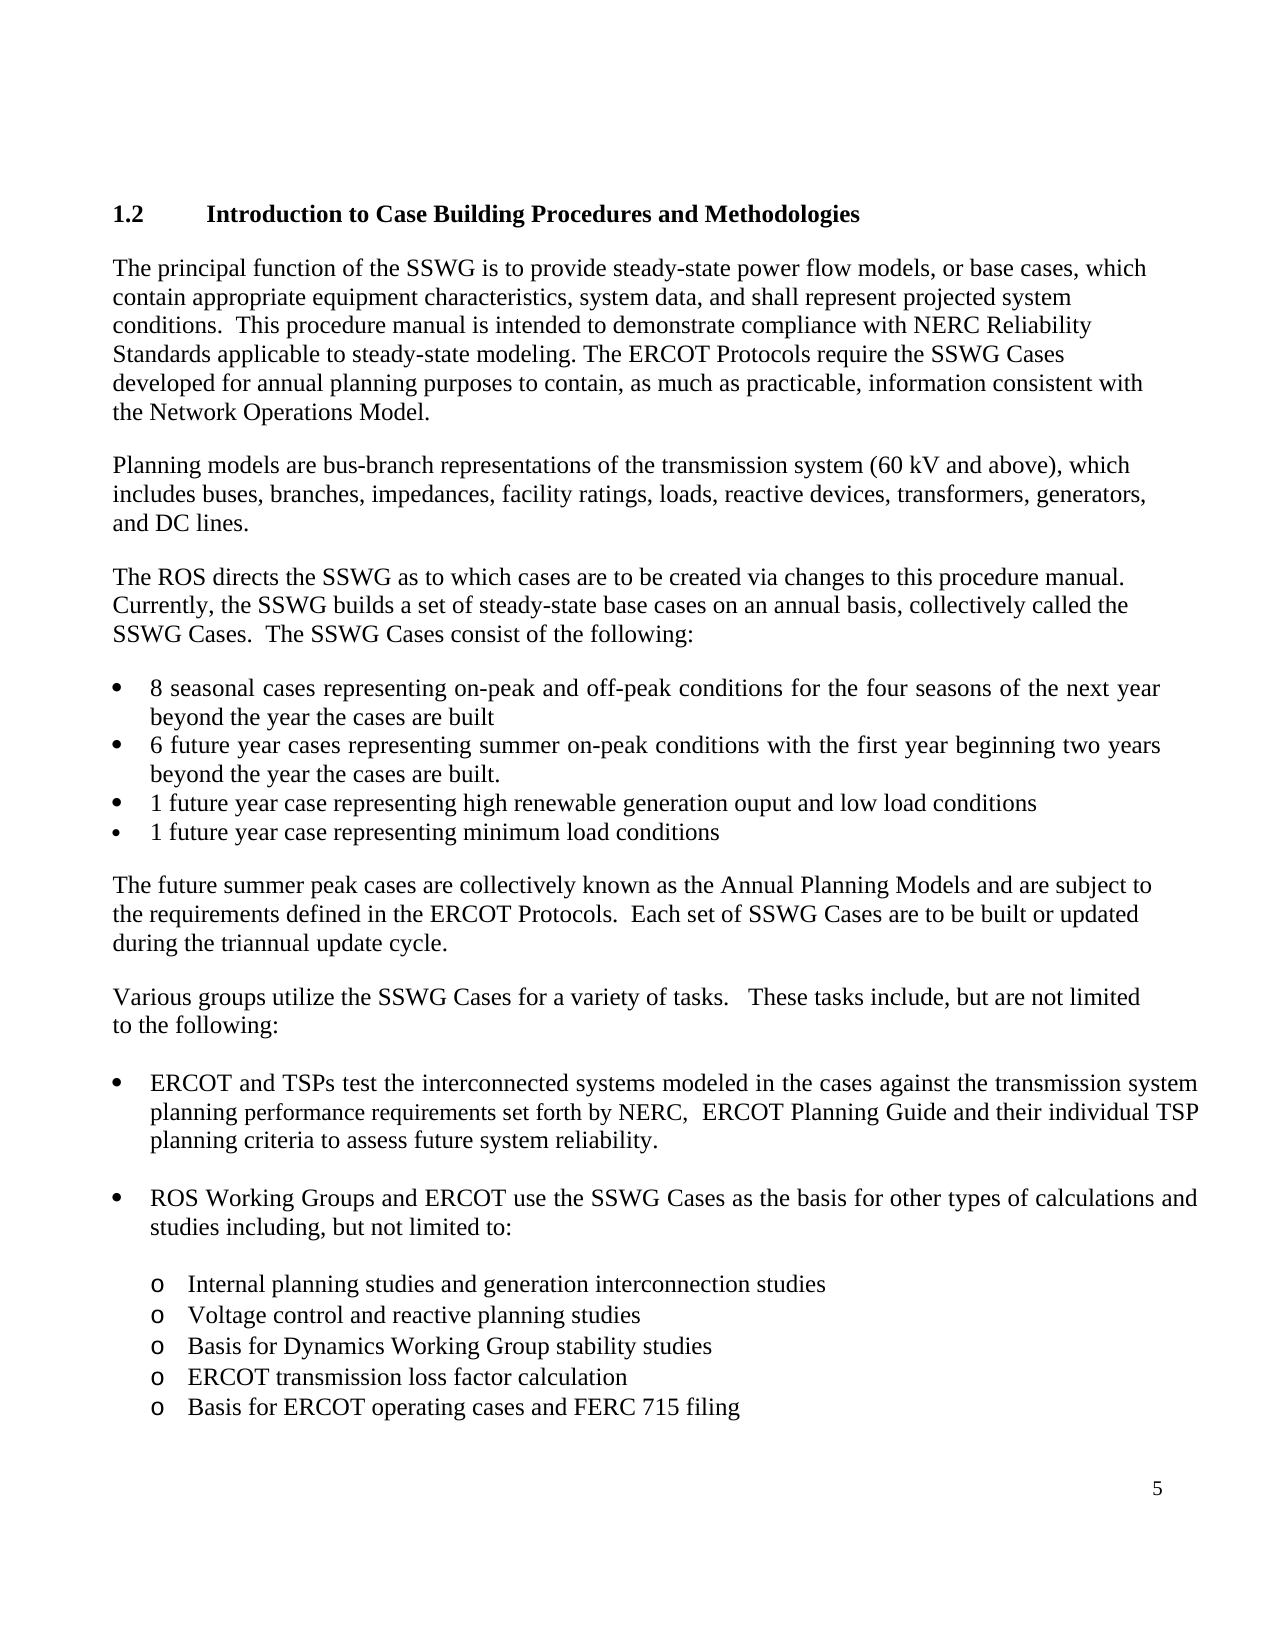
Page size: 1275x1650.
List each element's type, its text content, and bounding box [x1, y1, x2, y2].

text The ROS directs the SSWG as to which cases are to be created via changes to this procedure manual. Currently, the SSWG builds a set of steady-state base cases on an annual basis, collectively called the SSWG Cases. The SSWG Cases consist of the following: [112, 562, 1162, 648]
list Basis for ERCOT operating cases and FERC 715 filing [112, 1392, 1162, 1423]
list Basis for Dynamics Working Group stability studies [112, 1331, 1162, 1362]
text Planning models are bus-branch representations of the transmission system (60 kV and above), which includes buses, branches, impedances, facility ratings, loads, reactive devices, transformers, generators, and DC lines. [112, 450, 1162, 537]
list ERCOT transmission loss factor calculation [112, 1362, 1162, 1392]
text 1.2 Introduction to Case Building Procedures and Methodologies [112, 199, 1162, 228]
list 1 future year case representing minimum load conditions [112, 817, 1162, 845]
list Voltage control and reactive planning studies [112, 1300, 1162, 1331]
text The principal function of the SSWG is to provide steady-state power flow models, or base cases, which contain appropriate equipment characteristics, system data, and shall represent projected system conditions. This procedure manual is intended to demonstrate compliance with NERC Reliability Standards applicable to steady-state modeling. The ERCOT Protocols require the SSWG Cases developed for annual planning purposes to contain, as much as practicable, information consistent with the Network Operations Model. [112, 253, 1162, 425]
list 6 future year cases representing summer on-peak conditions with the first year beginning two years beyond the year the cases are built. [112, 730, 1162, 788]
list Internal planning studies and generation interconnection studies [112, 1269, 1162, 1300]
list 1 future year case representing high renewable generation ouput and low load conditions [112, 788, 1162, 817]
text Various groups utilize the SSWG Cases for a variety of tasks. These tasks include, but are not limited to the following: [112, 982, 1162, 1039]
list ROS Working Groups and ERCOT use the SSWG Cases as the basis for other types of calculations and studies including, but not limited to: [112, 1183, 1200, 1240]
list ERCOT and TSPs test the interconnected systems modeled in the cases against the transmission system planning performance requirements set forth by NERC, ERCOT Planning Guide and their individual TSP planning criteria to assess future system reliability. [112, 1068, 1200, 1154]
text The future summer peak cases are collectively known as the Annual Planning Models and are subject to the requirements defined in the ERCOT Protocols. Each set of SSWG Cases are to be built or updated during the triannual update cycle. [112, 870, 1162, 957]
list 8 seasonal cases representing on-peak and off-peak conditions for the four seasons of the next year beyond the year the cases are built [112, 673, 1162, 730]
